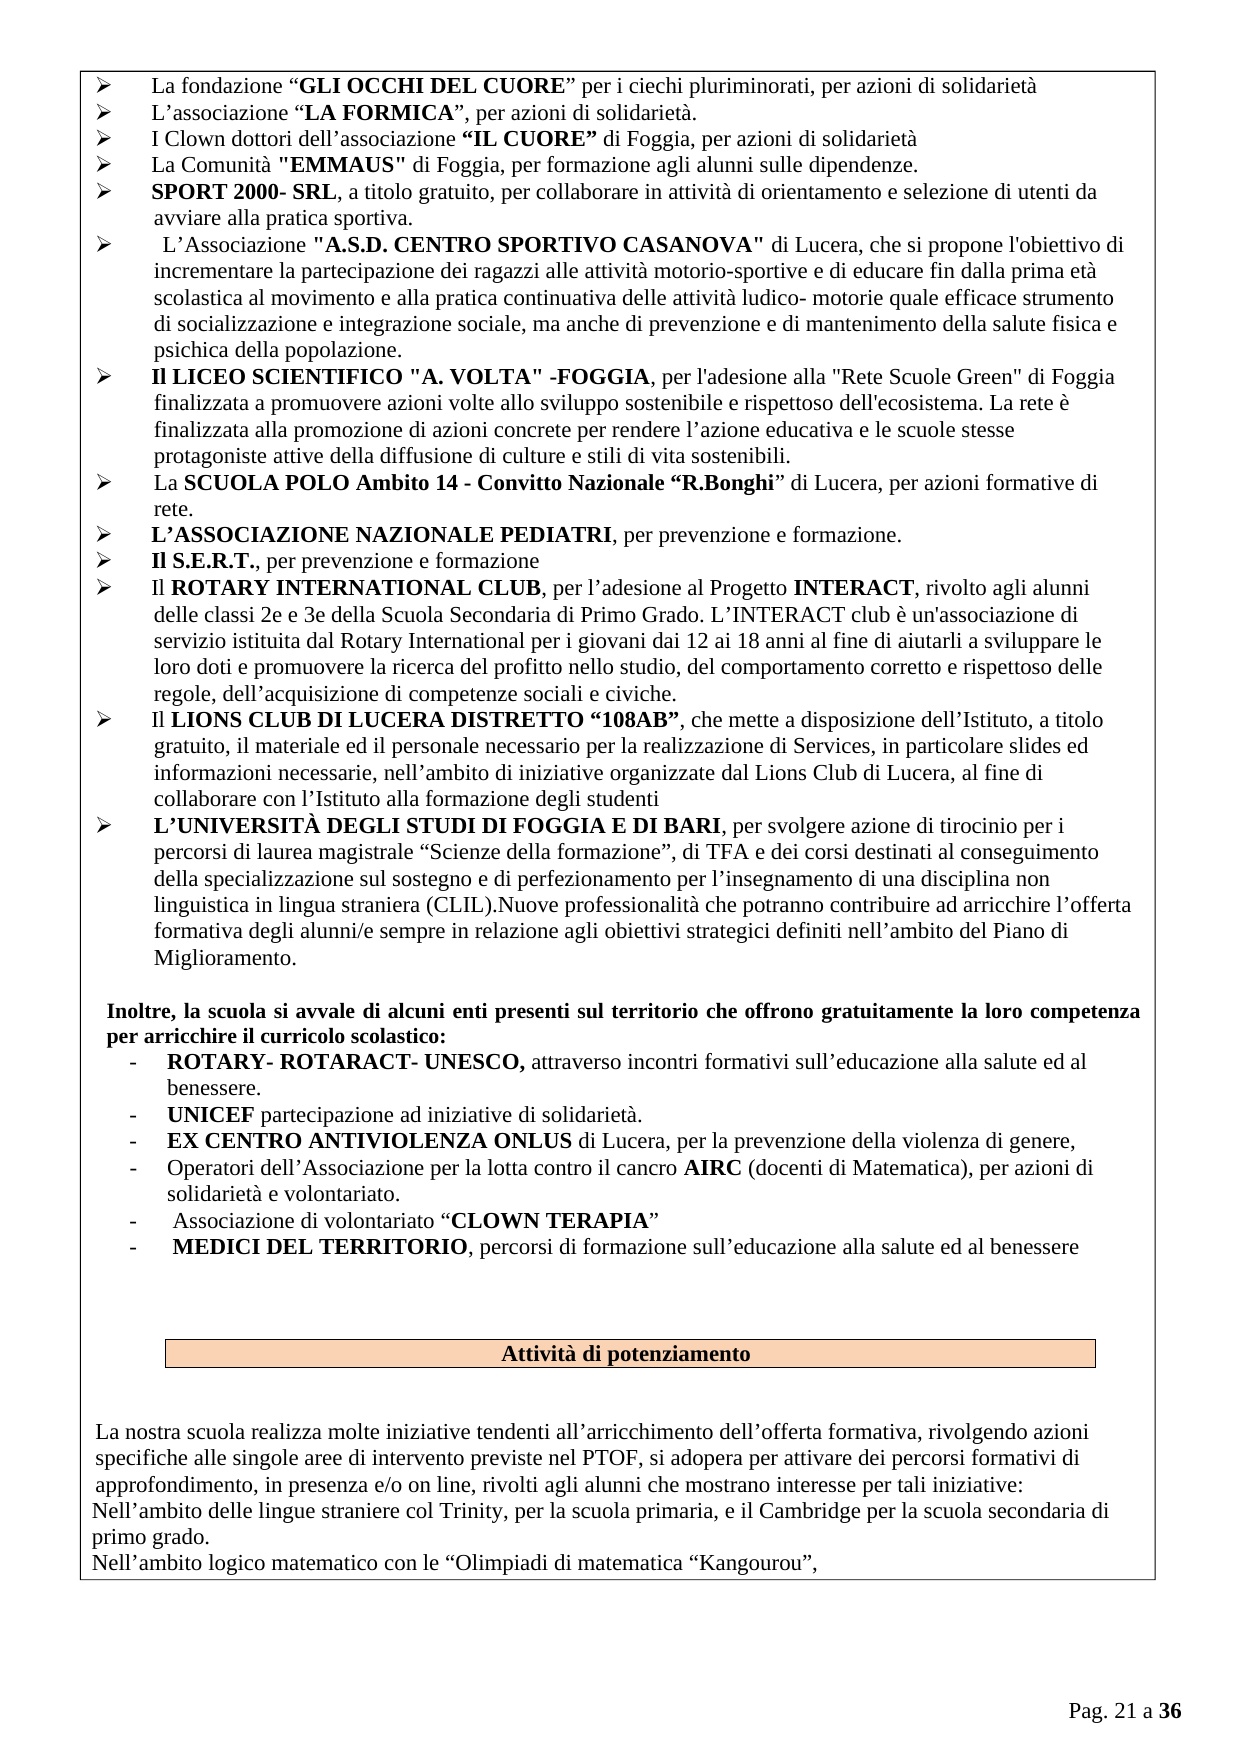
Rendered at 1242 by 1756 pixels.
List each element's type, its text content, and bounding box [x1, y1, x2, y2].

list ROTARY- ROTARACT- UNESCO, attraverso incontri formativi sull’educazione alla salute ed al [129, 1048, 1212, 1074]
list Operatori dell’Associazione per la lotta contro il cancro AIRC (docenti di Matematica), per azioni di solidarietà e volontariato. [129, 1154, 1095, 1207]
text collaborare con l’Istituto alla formazione degli studenti [154, 785, 1212, 812]
list UNICEF partecipazione ad iniziative di solidarietà. [129, 1101, 1212, 1127]
list MEDICI DEL TERRITORIO, percorsi di formazione sull’educazione alla salute ed al benessere [129, 1233, 1212, 1259]
list Il S.E.R.T., per prevenzione e formazione [94, 548, 1212, 574]
list Il LIONS CLUB DI LUCERA DISTRETTO “108AB”, che mette a disposizione dell’Istituto, a titolo gratuito, il materiale ed il personale necessario per la realizzazione di Services, in particolare slides ed informazioni necessarie, nell’ambito di iniziative organizzate dal Lions Club di Lucera, al fine di [95, 706, 1105, 785]
list L’associazione “LA FORMICA”, per azioni di solidarietà. [94, 98, 1212, 125]
list La Comunità "EMMAUS" di Foggia, per formazione agli alunni sulle dipendenze. [94, 152, 1212, 178]
list EX CENTRO ANTIVIOLENZA ONLUS di Lucera, per la prevenzione della violenza di genere, [129, 1127, 1212, 1154]
list L’ASSOCIAZIONE NAZIONALE PEDIATRI, per prevenzione e formazione. [94, 521, 1212, 547]
list I Clown dottori dell’associazione “IL CUORE” di Foggia, per azioni di solidarietà [94, 125, 1212, 151]
list L’Associazione "A.S.D. CENTRO SPORTIVO CASANOVA" di Lucera, che si propone l'obiettivo di incrementare la partecipazione dei ragazzi alle attività motorio-sportive e di educare fin dalla prima età scolastica al movimento e alla pratica continuativa delle attività ludico- motorie quale efficace strumento di socializzazione e integrazione sociale, ma anche di prevenzione e di mantenimento della salute fisica e psichica della popolazione. [95, 231, 1126, 363]
text Nell’ambito logico matematico con le “Olimpiadi di matematica “Kangourou”, [92, 1550, 1212, 1576]
text Inoltre, la scuola si avvale di alcuni enti presenti sul territorio che offrono gratuitamente la loro competenza per arricchire il curricolo scolastico: [106, 998, 1169, 1048]
list Il ROTARY INTERNATIONAL CLUB, per l’adesione al Progetto INTERACT, rivolto agli alunni delle classi 2e e 3e della Scuola Secondaria di Primo Grado. L’INTERACT club è un'associazione di servizio istituita dal Rotary International per i giovani dai 12 ai 18 anni al fine di aiutarli a sviluppare le loro doti e promuovere la ricerca del profitto nello studio, del comportamento corretto e rispettoso delle regole, dell’acquisizione di competenze sociali e civiche. [95, 574, 1104, 706]
text La nostra scuola realizza molte iniziative tendenti all’arricchimento dell’offerta formativa, rivolgendo azioni specifiche alle singole aree di intervento previste nel PTOF, si adopera per attivare dei percorsi formativi di approfondimento, in presenza e/o on line, rivolti agli alunni che mostrano interesse per tali iniziative: [95, 1418, 1092, 1497]
list L’UNIVERSITÀ DEGLI STUDI DI FOGGIA E DI BARI, per svolgere azione di tirocinio per i percorsi di laurea magistrale “Scienze della formazione”, di TFA e dei corsi destinati al conseguimento della specializzazione sul sostegno e di perfezionamento per l’insegnamento di una disciplina non linguistica in lingua straniera (CLIL).Nuove professionalità che potranno contribuire ad arricchire l’offerta formativa degli alunni/e sempre in relazione agli obiettivi strategici definiti nell’ambito del Piano di Miglioramento. [95, 812, 1133, 970]
list La SCUOLA POLO Ambito 14 - Convitto Nazionale “R.Bonghi” di Lucera, per azioni formative di rete. [95, 468, 1103, 521]
list Associazione di volontariato “CLOWN TERAPIA” [129, 1207, 1212, 1233]
list SPORT 2000- SRL, a titolo gratuito, per collaborare in attività di orientamento e selezione di utenti da avviare alla pratica sportiva. [95, 178, 1099, 231]
list La fondazione “GLI OCCHI DEL CUORE” per i ciechi pluriminorati, per azioni di solidarietà [94, 72, 1212, 98]
text Nell’ambito delle lingue straniere col Trinity, per la scuola primaria, e il Cambridge per la scuola secondaria di primo grado. [92, 1497, 1113, 1550]
list Il LICEO SCIENTIFICO "A. VOLTA" -FOGGIA, per l'adesione alla "Rete Scuole Green" di Foggia finalizzata a promuovere azioni volte allo sviluppo sostenibile e rispettoso dell'ecosistema. La rete è finalizzata alla promozione di azioni concrete per rendere l’azione educativa e le scuole stesse protagoniste attive della diffusione di culture e stili di vita sostenibili. [95, 363, 1117, 468]
text benessere. [167, 1074, 1212, 1101]
